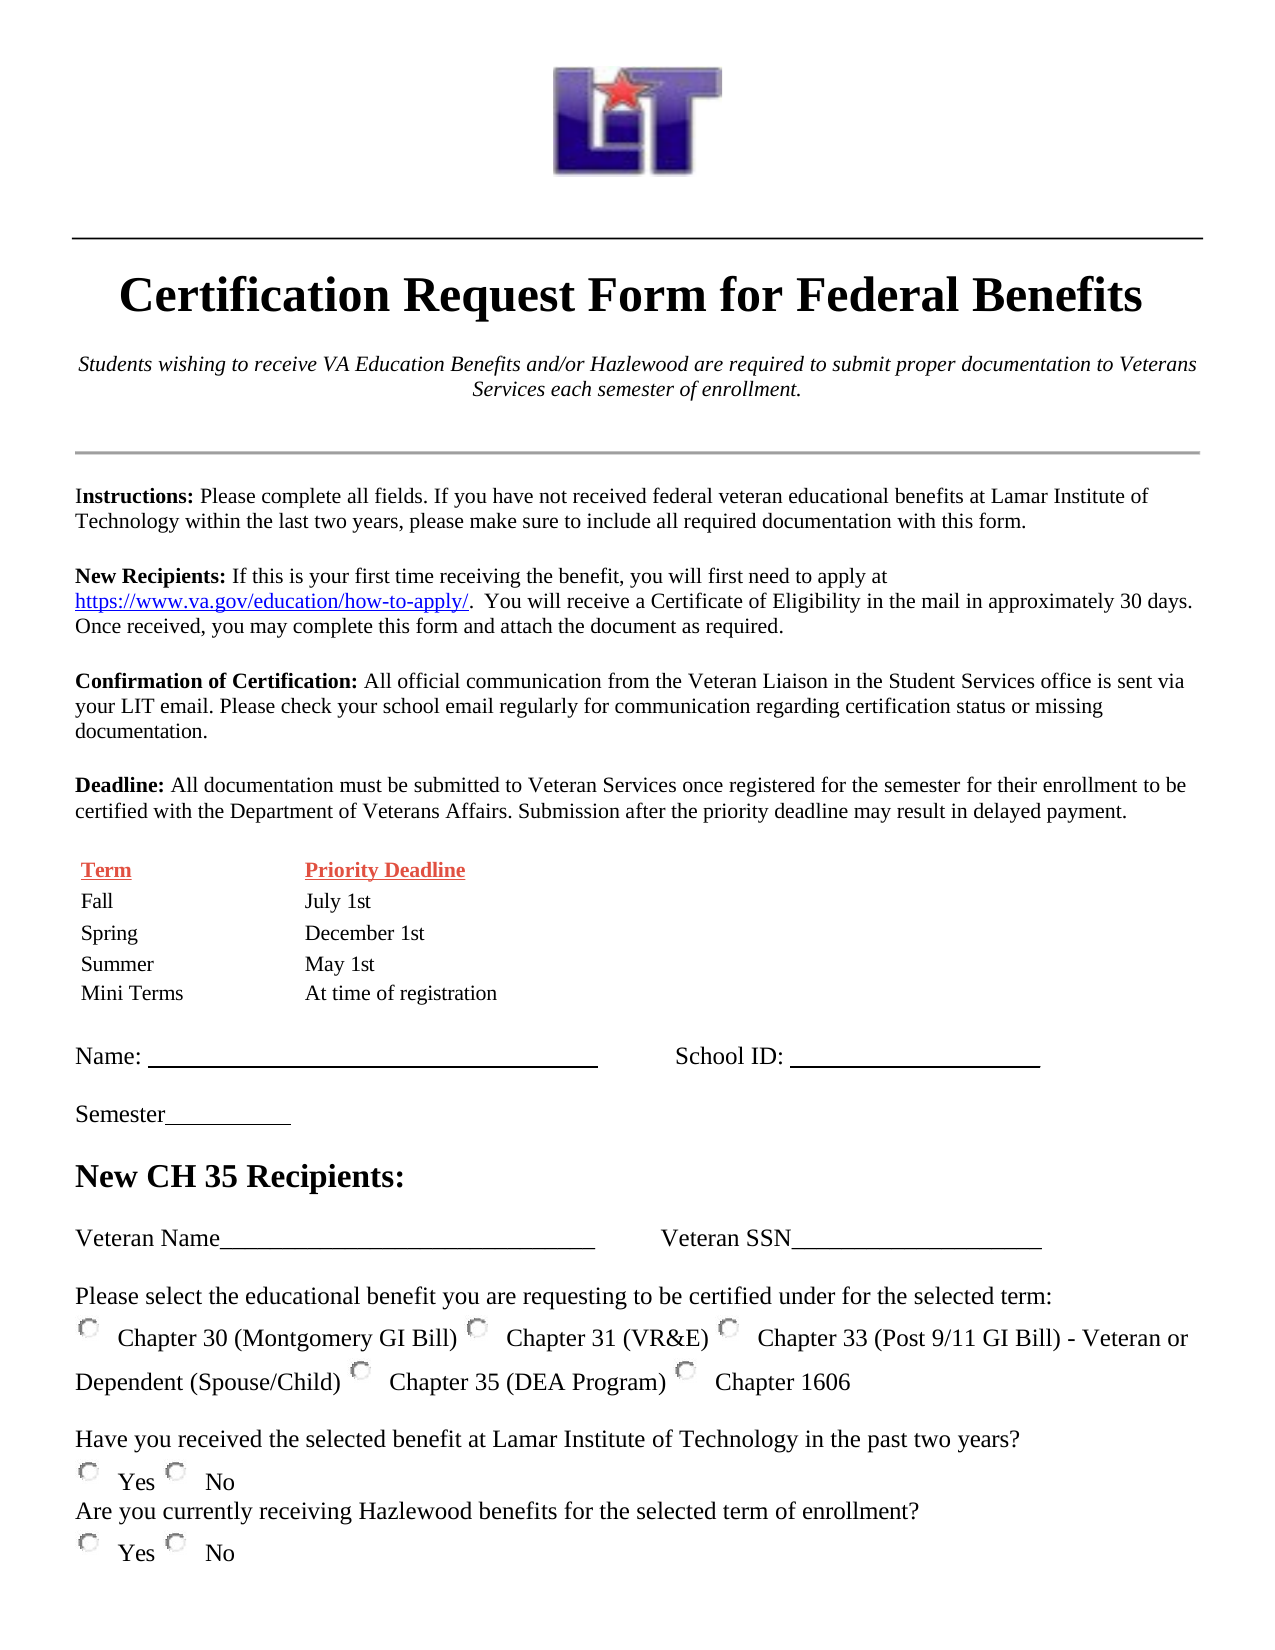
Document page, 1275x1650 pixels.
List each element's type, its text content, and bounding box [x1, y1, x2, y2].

table_cell Spring [75, 917, 244, 948]
text Semester [75, 1099, 1210, 1127]
text Students wishing to receive VA Education Benefits and/or Hazlewood are required to submit proper documentation to Veterans Services each semester of enrollment. [78, 351, 1210, 402]
text Are you currently receiving Hazlewood benefits for the selected term of enrollment? [75, 1496, 1210, 1524]
table_header Term [75, 858, 244, 886]
picture [162, 1530, 187, 1538]
table_cell Mini Terms [75, 980, 244, 1007]
table_cell Fall [75, 886, 244, 917]
table_cell May 1st [245, 948, 505, 979]
text Instructions: Please complete all fields. If you have not received federal veteran educational benefits at Lamar Institute of Technology within the last two years, please make sure to include all required documentation with this form. [75, 483, 1210, 534]
text Chapter 30 (Montgomery GI Bill) Chapter 31 (VR&E) Chapter 33 (Post 9/11 GI Bill) - Veteran or Dependent (Spouse/Child) Chapter 35 (DEA Program) Chapter 1606 [75, 1323, 1188, 1395]
text Yes No [117, 1467, 1210, 1496]
text Name: School ID: ________ [75, 1041, 1210, 1070]
picture [463, 1315, 488, 1341]
table_cell July 1st [245, 886, 505, 917]
picture [75, 1530, 100, 1555]
picture [162, 1459, 187, 1467]
text New Recipients: If this is your first time receiving the benefit, you will first need to apply at https://www.va.gov/education/how-to-apply/. You will receive a Certificate of Eligibility in the mail in approximately 30 days. Once received, you may complete this form and attach the document as required. [75, 563, 1194, 638]
table_cell Summer [75, 948, 244, 979]
text Yes No [117, 1538, 1210, 1567]
text Deadline: All documentation must be submitted to Veteran Services once registered for the semester for their enrollment to be certified with the Department of Veterans Affairs. Submission after the priority deadline may result in delayed payment. [75, 772, 1210, 823]
text New CH 35 Recipients: [75, 1156, 1210, 1194]
text Confirmation of Certification: All official communication from the Veteran Liaison in the Student Services office is sent via your LIT email. Please check your school email regularly for communication regarding certification status or missing documentation. [75, 668, 1210, 743]
picture [553, 66, 723, 177]
text Please select the educational benefit you are requesting to be certified under for the selected term: [75, 1281, 1210, 1309]
title Certification Request Form for Federal Benefits [118, 265, 1210, 322]
picture [75, 1315, 100, 1341]
text Have you received the selected benefit at Lamar Institute of Technology in the past two years? [75, 1424, 1210, 1453]
picture [75, 1459, 100, 1484]
table_cell At time of registration [245, 980, 505, 1007]
table_cell December 1st [245, 917, 505, 948]
text Veteran Name______________________________ Veteran SSN____________________ [75, 1223, 1210, 1252]
table_header Priority Deadline [245, 858, 505, 886]
picture [715, 1315, 740, 1341]
